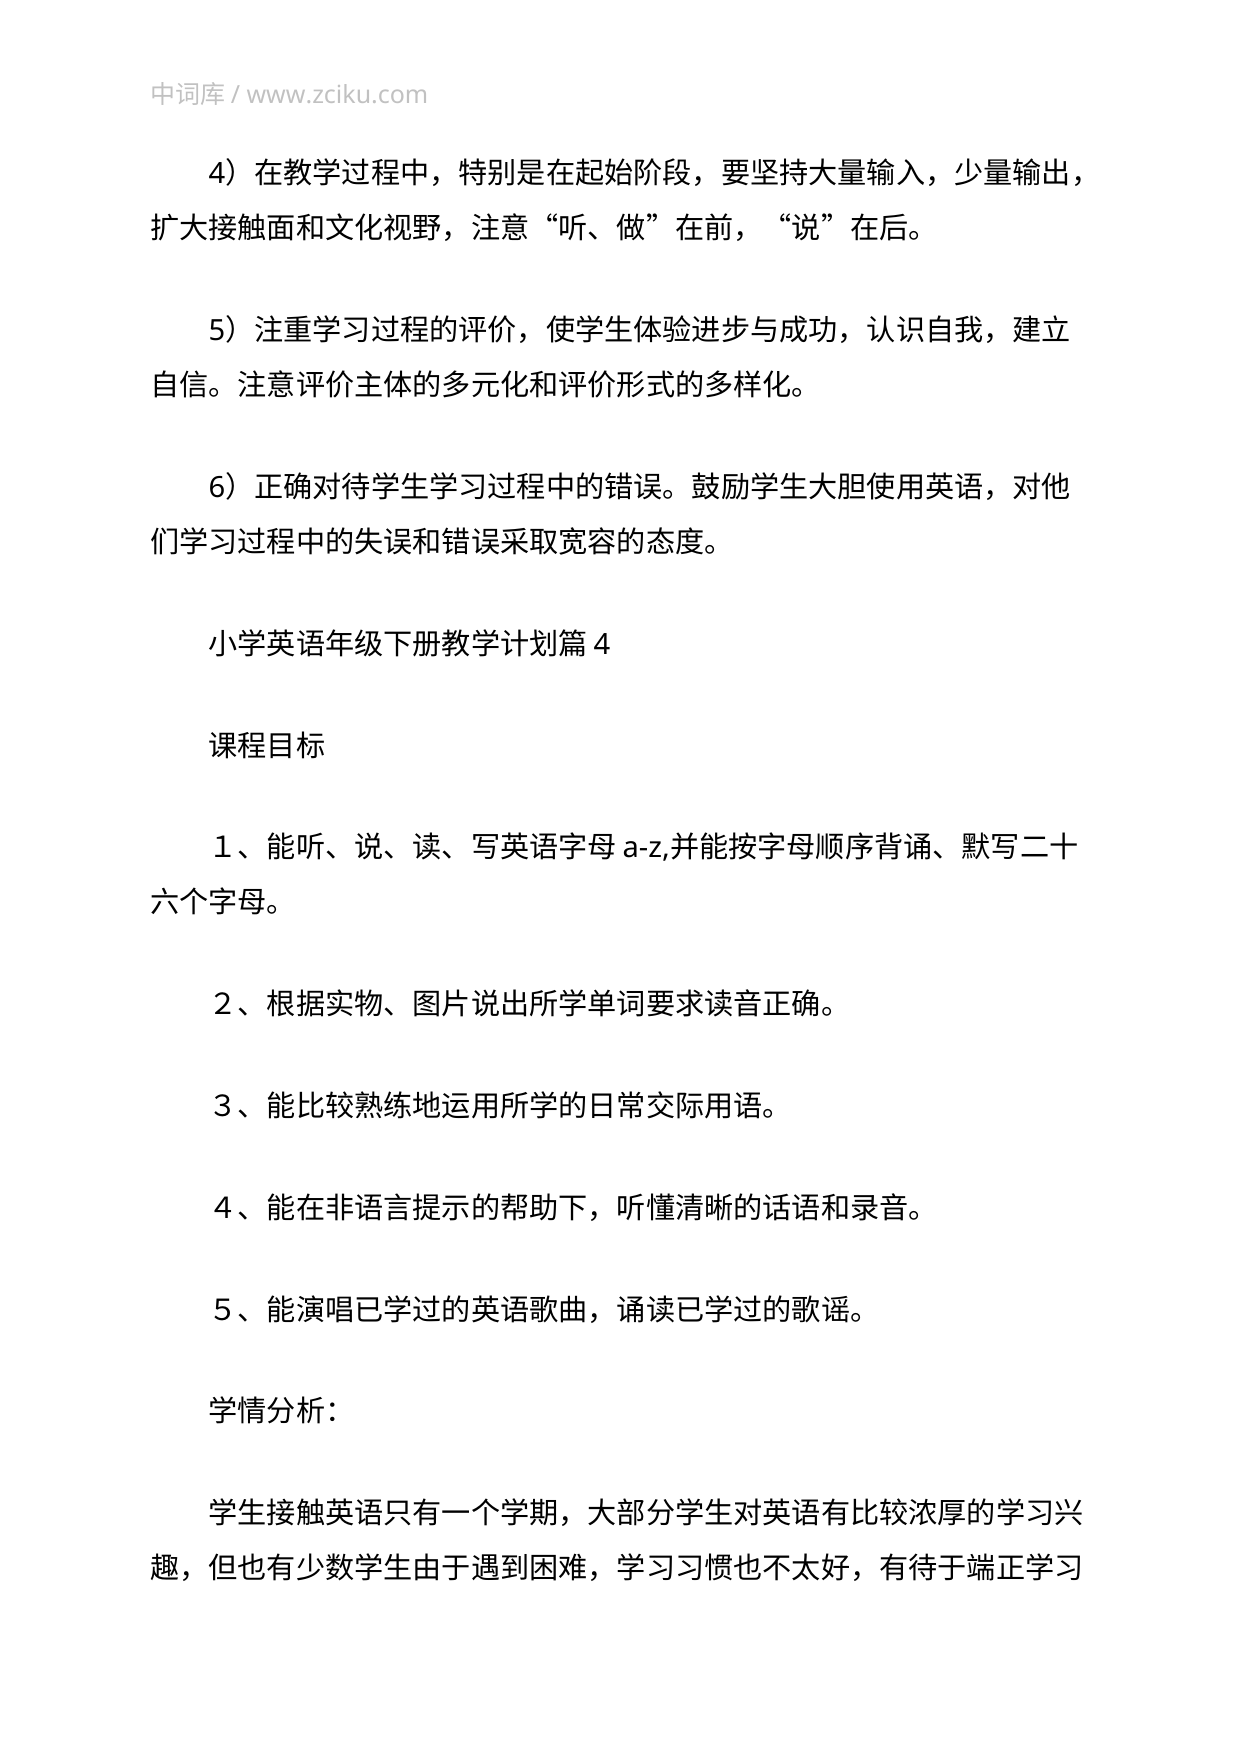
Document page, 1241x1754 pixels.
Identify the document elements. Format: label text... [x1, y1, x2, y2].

text ５、能演唱已学过的英语歌曲，诵读已学过的歌谣。 [150, 1286, 1090, 1328]
text 小学英语年级下册教学计划篇4 [150, 620, 1090, 663]
text 5）注重学习过程的评价，使学生体验进步与成功，认识自我，建立自信。注意评价主体的多元化和评价形式的多样化。 [150, 307, 1090, 404]
text ４、能在非语言提示的帮助下，听懂清晰的话语和录音。 [150, 1184, 1090, 1227]
text 课程目标 [150, 722, 1090, 764]
text ２、根据实物、图片说出所学单词要求读音正确。 [150, 981, 1090, 1023]
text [150, 1490, 1090, 1587]
text 4）在教学过程中，特别是在起始阶段，要坚持大量输入，少量输出，扩大接触面和文化视野，注意“听、做”在前，“说”在后。 [150, 150, 1090, 247]
text １、能听、说、读、写英语字母a-z,并能按字母顺序背诵、默写二十六个字母。 [150, 824, 1090, 921]
text ３、能比较熟练地运用所学的日常交际用语。 [150, 1083, 1090, 1125]
text 学情分析： [150, 1388, 1090, 1430]
text 6）正确对待学生学习过程中的错误。鼓励学生大胆使用英语，对他们学习过程中的失误和错误采取宽容的态度。 [150, 463, 1090, 561]
